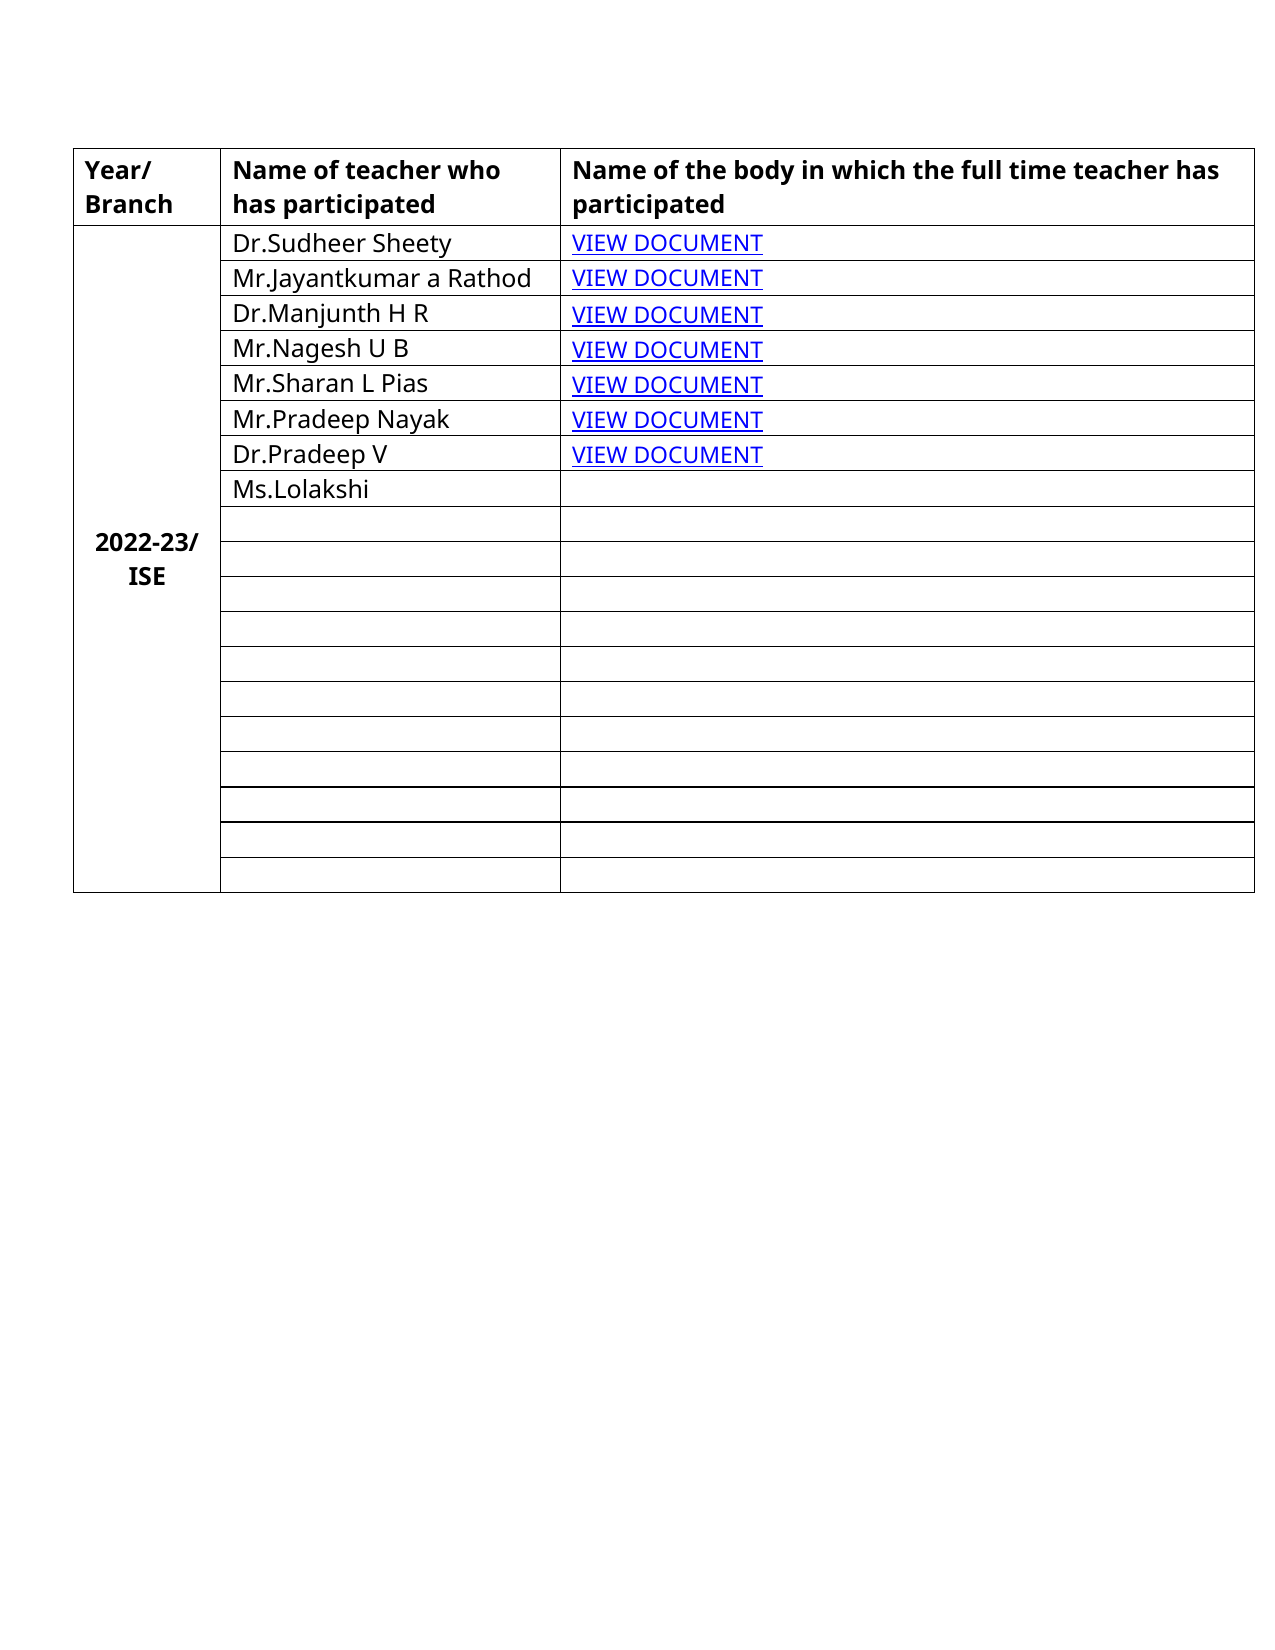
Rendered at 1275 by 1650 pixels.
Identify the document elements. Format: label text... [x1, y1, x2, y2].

table_cell [221, 577, 560, 611]
table_cell [561, 542, 1254, 576]
table_cell [561, 858, 1254, 892]
table_cell Ms.Lolakshi [221, 471, 560, 506]
table_cell [561, 471, 1254, 506]
table_cell [221, 682, 560, 716]
table_cell [221, 858, 560, 892]
table_cell VIEW DOCUMENT [561, 436, 1254, 470]
table_cell Dr.Sudheer Sheety [221, 226, 560, 260]
table_cell [561, 717, 1254, 751]
table_cell Mr.Nagesh U B [221, 331, 560, 365]
table_cell [221, 612, 560, 646]
table_cell [221, 542, 560, 576]
table_cell [221, 752, 560, 786]
table_cell [561, 577, 1254, 611]
table_cell Dr.Manjunth H R [221, 296, 560, 330]
table_cell [561, 682, 1254, 716]
table_cell Mr.Jayantkumar a Rathod [221, 261, 560, 295]
table_cell VIEW DOCUMENT [561, 331, 1254, 365]
table_cell [561, 507, 1254, 541]
table_cell [561, 612, 1254, 646]
table_cell Mr.Sharan L Pias [221, 366, 560, 400]
table_cell [221, 717, 560, 751]
table_cell [221, 788, 560, 821]
table_header Name of teacher who has participated [221, 149, 560, 225]
table_cell [221, 507, 560, 541]
table_cell VIEW DOCUMENT [561, 226, 1254, 260]
table_header Name of the body in which the full time teacher has participated [561, 149, 1254, 225]
table_cell VIEW DOCUMENT [561, 261, 1254, 295]
table_cell [561, 752, 1254, 786]
table_cell [561, 788, 1254, 821]
table_cell [561, 823, 1254, 857]
table_cell Mr.Pradeep Nayak [221, 401, 560, 435]
table_cell Dr.Pradeep V [221, 436, 560, 470]
table_header Year/ Branch [74, 149, 220, 225]
table_cell [221, 647, 560, 681]
table_cell 2022-23/ ISE [74, 226, 220, 892]
table_cell VIEW DOCUMENT [561, 296, 1254, 330]
table_cell VIEW DOCUMENT [561, 366, 1254, 400]
table_cell [221, 823, 560, 857]
table_cell VIEW DOCUMENT [561, 401, 1254, 435]
table_cell [561, 647, 1254, 681]
